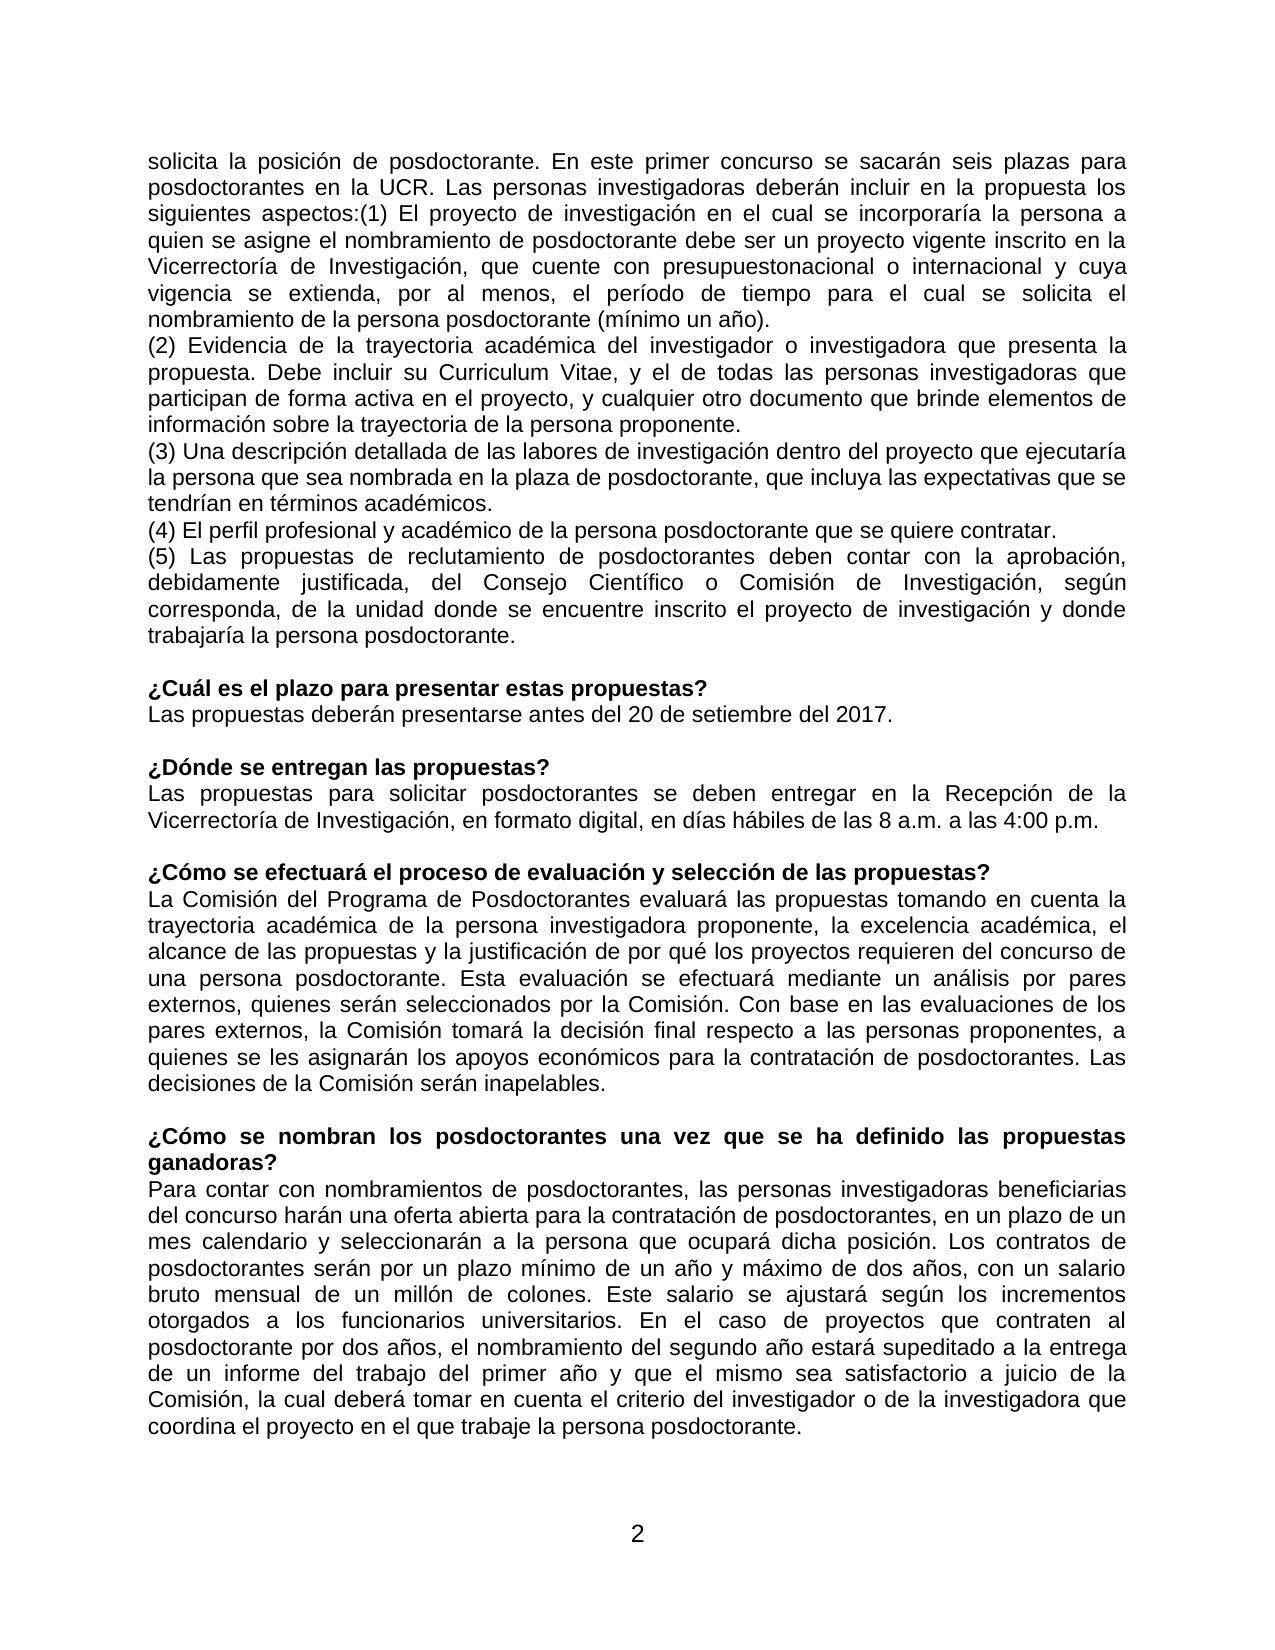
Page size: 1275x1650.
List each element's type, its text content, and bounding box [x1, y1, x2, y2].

text ¿Cómo se efectuará el proceso de evaluación y selección de las propuestas? [148, 859, 1127, 886]
text Las propuestas deberán presentarse antes del 20 de setiembre del 2017. [148, 701, 1127, 727]
text La Comisión del Programa de Posdoctorantes evaluará las propuestas tomando en cuenta la trayectoria académica de la persona investigadora proponente, la excelencia académica, el alcance de las propuestas y la justificación de por qué los proyectos requieren del concurso de una persona posdoctorante. Esta evaluación se efectuará mediante un análisis por pares externos, quienes serán seleccionados por la Comisión. Con base en las evaluaciones de los pares externos, la Comisión tomará la decisión final respecto a las personas proponentes, a quienes se les asignarán los apoyos económicos para la contratación de posdoctorantes. Las decisiones de la Comisión serán inapelables. [148, 886, 1127, 1096]
text (4) El perfil profesional y académico de la persona posdoctorante que se quiere contratar. [148, 517, 1127, 543]
text (3) Una descripción detallada de las labores de investigación dentro del proyecto que ejecutaría la persona que sea nombrada en la plaza de posdoctorante, que incluya las expectativas que se tendrían en términos académicos. [148, 438, 1127, 517]
text Las propuestas para solicitar posdoctorantes se deben entregar en la Recepción de la Vicerrectoría de Investigación, en formato digital, en días hábiles de las 8 a.m. a las 4:00 p.m. [148, 780, 1127, 833]
text (2) Evidencia de la trayectoria académica del investigador o investigadora que presenta la propuesta. Debe incluir su Curriculum Vitae, y el de todas las personas investigadoras que participan de forma activa en el proyecto, y cualquier otro documento que brinde elementos de información sobre la trayectoria de la persona proponente. [148, 332, 1127, 438]
text Para contar con nombramientos de posdoctorantes, las personas investigadoras beneficiarias del concurso harán una oferta abierta para la contratación de posdoctorantes, en un plazo de un mes calendario y seleccionarán a la persona que ocupará dicha posición. Los contratos de posdoctorantes serán por un plazo mínimo de un año y máximo de dos años, con un salario bruto mensual de un millón de colones. Este salario se ajustará según los incrementos otorgados a los funcionarios universitarios. En el caso de proyectos que contraten al posdoctorante por dos años, el nombramiento del segundo año estará supeditado a la entrega de un informe del trabajo del primer año y que el mismo sea satisfactorio a juicio de la Comisión, la cual deberá tomar en cuenta el criterio del investigador o de la investigadora que coordina el proyecto en el que trabaje la persona posdoctorante. [148, 1176, 1127, 1439]
text ¿Dónde se entregan las propuestas? [148, 754, 1127, 780]
text (5) Las propuestas de reclutamiento de posdoctorantes deben contar con la aprobación, debidamente justificada, del Consejo Científico o Comisión de Investigación, según corresponda, de la unidad donde se encuentre inscrito el proyecto de investigación y donde trabajaría la persona posdoctorante. [148, 543, 1127, 648]
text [148, 148, 1127, 332]
text ¿Cuál es el plazo para presentar estas propuestas? [148, 675, 1127, 701]
text ¿Cómo se nombran los posdoctorantes una vez que se ha definido las propuestas ganadoras? [148, 1123, 1127, 1176]
